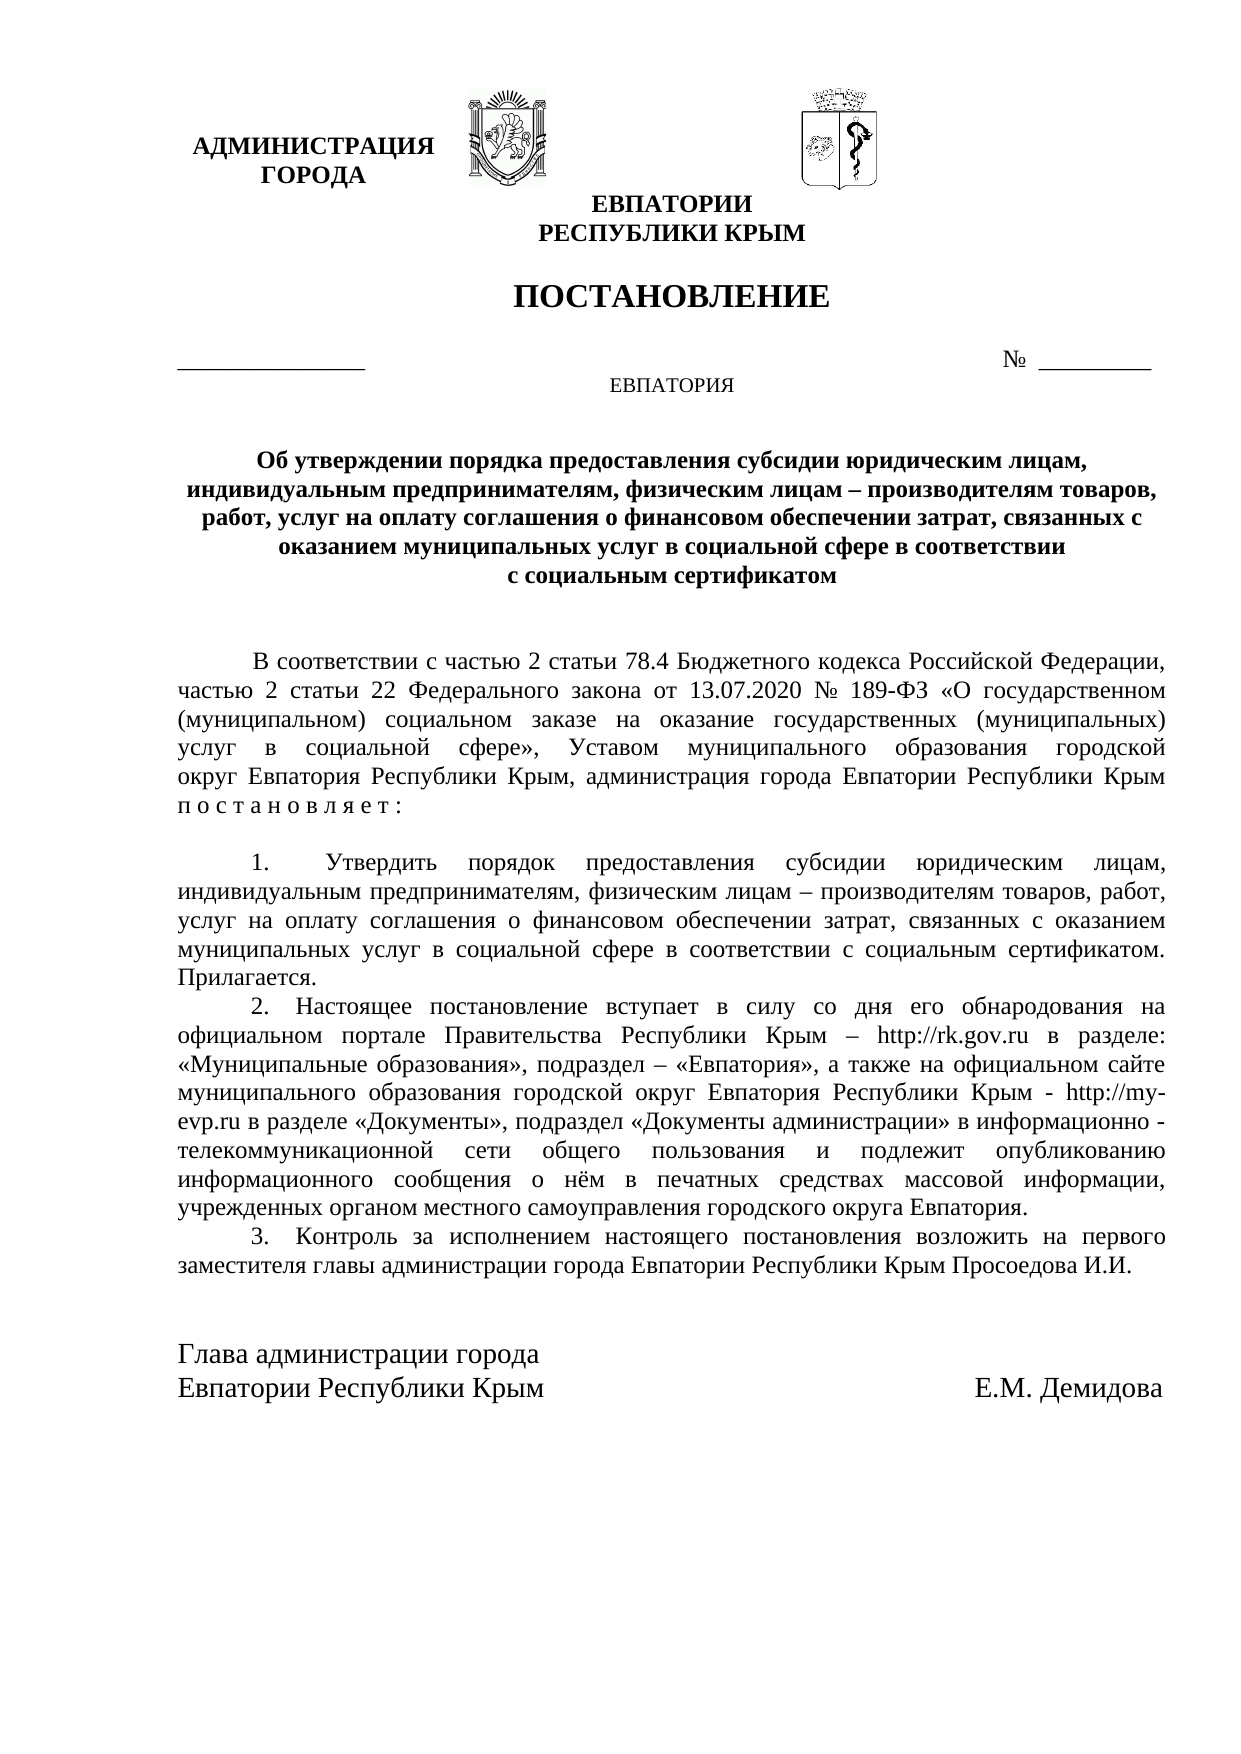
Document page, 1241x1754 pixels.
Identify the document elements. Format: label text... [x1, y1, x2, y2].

text В соответствии с частью 2 статьи 78.4 Бюджетного кодекса Российской Федерации, частью 2 статьи 22 Федерального закона от 13.07.2020 № 189-ФЗ «О государственном (муниципальном) социальном заказе на оказание государственных (муниципальных) услуг в социальной сфере», Уставом муниципального образования городской округ Евпатория Республики Крым, администрация города Евпатории Республики Крым п о с т а н о в л я е т : [177, 646, 1167, 819]
text РЕСПУБЛИКИ КРЫМ [177, 218, 1167, 247]
picture [801, 88, 877, 190]
text АДМИНИСТРАЦИЯ ГОРОДА ЕВПАТОРИИ [177, 131, 1167, 218]
text Об утверждении порядка предоставления субсидии юридическим лицам, индивидуальным предпринимателям, физическим лицам – производителям товаров, работ, услуг на оплату соглашения о финансовом обеспечении затрат, связанных с оказанием муниципальных услуг в социальной сфере в соответствии с социальным сертификатом [177, 445, 1167, 589]
text ПОСТАНОВЛЕНИЕ [177, 276, 1167, 314]
text _______________ № _________ [177, 344, 1167, 373]
list Настоящее постановление вступает в силу со дня его обнародования на официальном портале Правительства Республики Крым – http://rk.gov.ru в разделе: «Муниципальные образования», подраздел – «Евпатория», а также на официальном сайте муниципального образования городской округ Евпатория Республики Крым - http://my-evp.ru в разделе «Документы», подраздел «Документы администрации» в информационно - телекоммуникационной сети общего пользования и подлежит опубликованию информационного сообщения о нём в печатных средствах массовой информации, учрежденных органом местного самоуправления городского округа Евпатория. [177, 991, 1167, 1221]
list Утвердить порядок предоставления субсидии юридическим лицам, индивидуальным предпринимателям, физическим лицам – производителям товаров, работ, услуг на оплату соглашения о финансовом обеспечении затрат, связанных с оказанием муниципальных услуг в социальной сфере в соответствии с социальным сертификатом. Прилагается. [177, 847, 1167, 991]
text Глава администрации города [177, 1336, 1167, 1370]
text Евпатории Республики Крым Е.М. Демидова [177, 1370, 1167, 1403]
list Контроль за исполнением настоящего постановления возложить на первого заместителя главы администрации города Евпатории Республики Крым Просоедова И.И. [177, 1221, 1167, 1279]
text ЕВПАТОРИЯ [177, 373, 1167, 397]
picture [467, 88, 547, 186]
